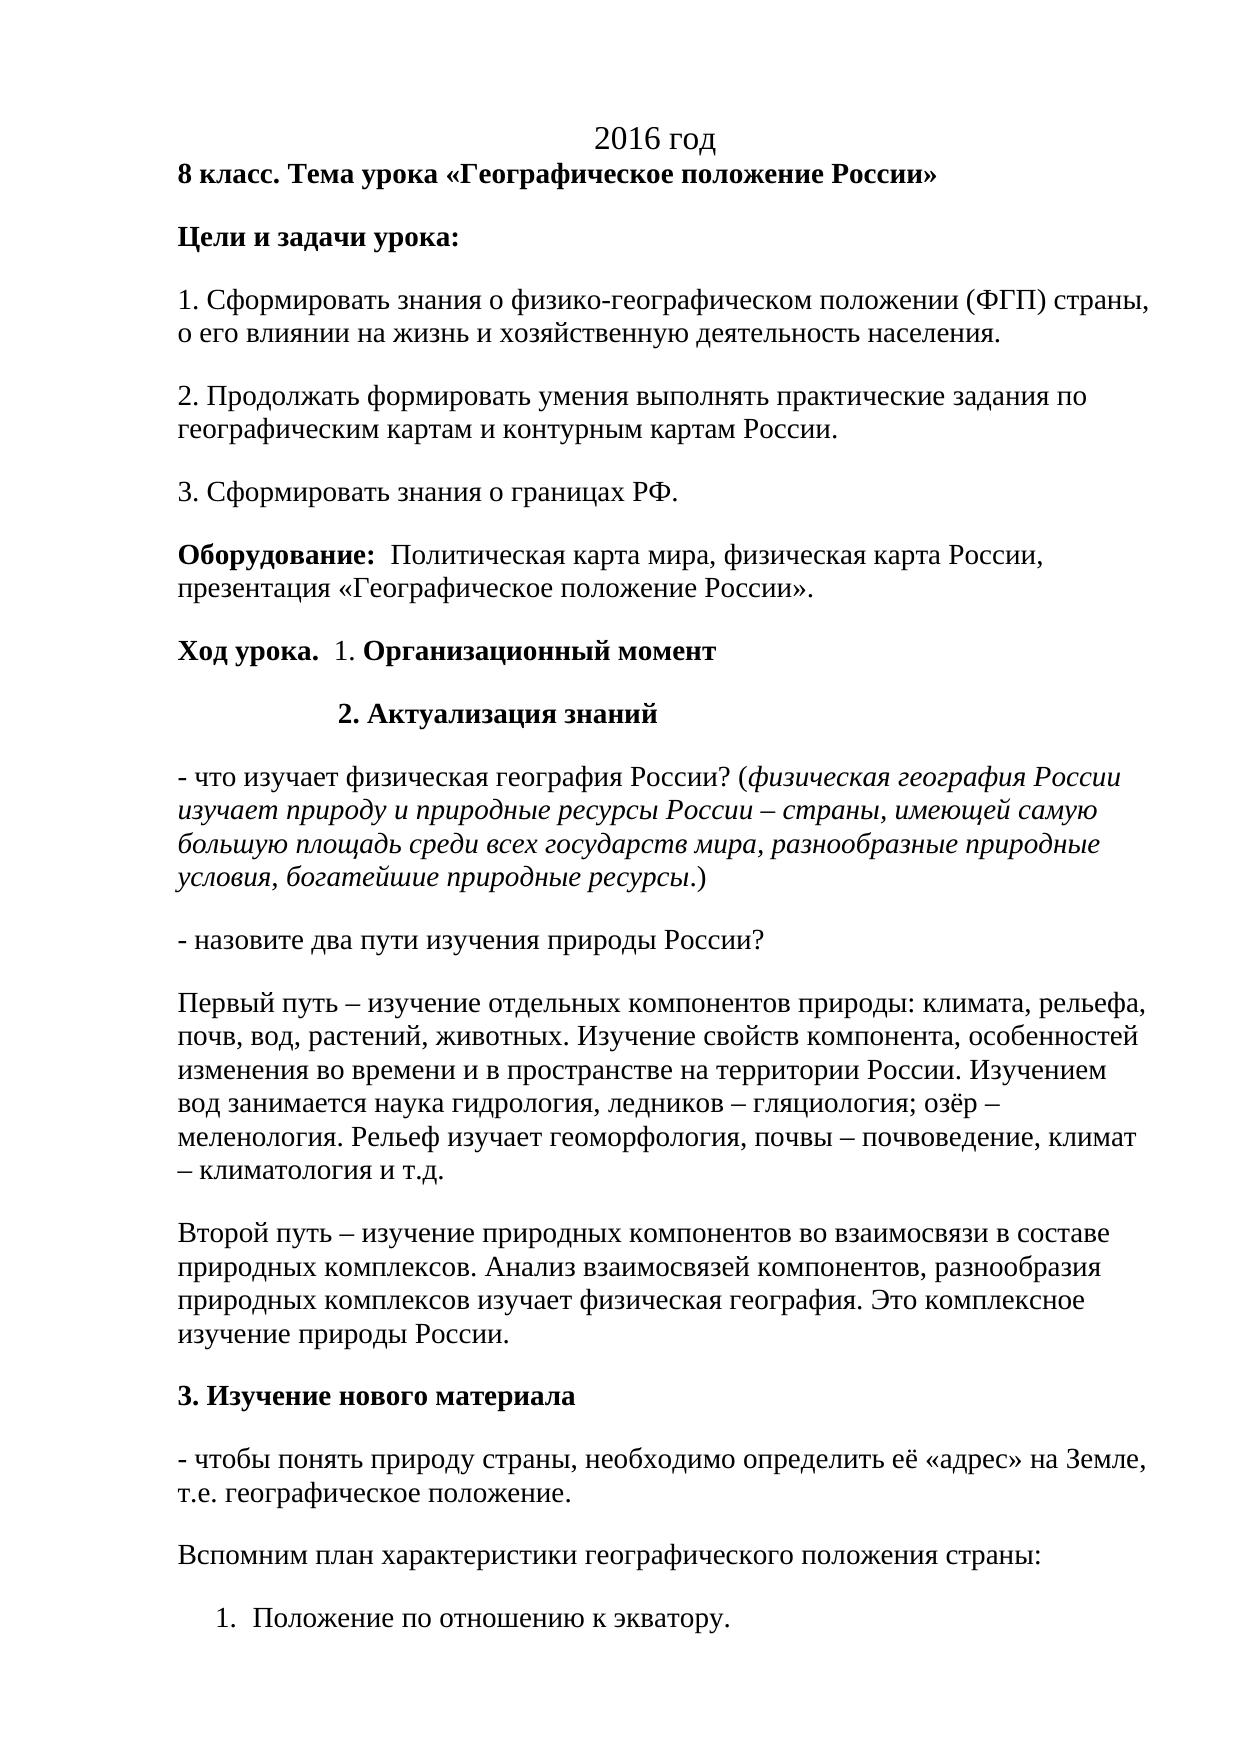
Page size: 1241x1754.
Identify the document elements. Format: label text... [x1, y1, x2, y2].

text 2. Актуализация знаний [177, 696, 1152, 729]
text - чтобы понять природу страны, необходимо определить её «адрес» на Земле, т.е. географическое положение. [177, 1441, 1152, 1508]
list Положение по отношению к экватору. [215, 1600, 1152, 1634]
text 8 класс. Тема урока «Географическое положение России» [177, 156, 1152, 190]
text Второй путь – изучение природных компонентов во взаимосвязи в составе природных комплексов. Анализ взаимосвязей компонентов, разнообразия природных комплексов изучает физическая география. Это комплексное изучение природы России. [177, 1215, 1152, 1349]
text 3. Изучение нового материала [177, 1378, 1152, 1412]
text 2. Продолжать формировать умения выполнять практические задания по географическим картам и контурным картам России. [177, 378, 1152, 445]
text Ход урока. 1. Организационный момент [177, 633, 1152, 667]
text Оборудование: Политическая карта мира, физическая карта России, презентация «Географическое положение России». [177, 537, 1152, 604]
text Первый путь – изучение отдельных компонентов природы: климата, рельефа, почв, вод, растений, животных. Изучение свойств компонента, особенностей изменения во времени и в пространстве на территории России. Изучением вод занимается наука гидрология, ледников – гляциология; озёр – меленология. Рельеф изучает геоморфология, почвы – почвоведение, климат – климатология и т.д. [177, 985, 1152, 1186]
text 3. Сформировать знания о границах РФ. [177, 474, 1152, 508]
text 1. Сформировать знания о физико-географическом положении (ФГП) страны, о его влиянии на жизнь и хозяйственную деятельность населения. [177, 282, 1152, 349]
text - назовите два пути изучения природы России? [177, 922, 1152, 956]
text - что изучает физическая география России? (физическая география России изучает природу и природные ресурсы России – страны, имеющей самую большую площадь среди всех государств мира, разнообразные природные условия, богатейшие природные ресурсы.) [177, 759, 1152, 893]
text Цели и задачи урока: [177, 219, 1152, 253]
text Вспомним план характеристики географического положения страны: [177, 1537, 1152, 1571]
text 2016 год [177, 118, 1152, 156]
